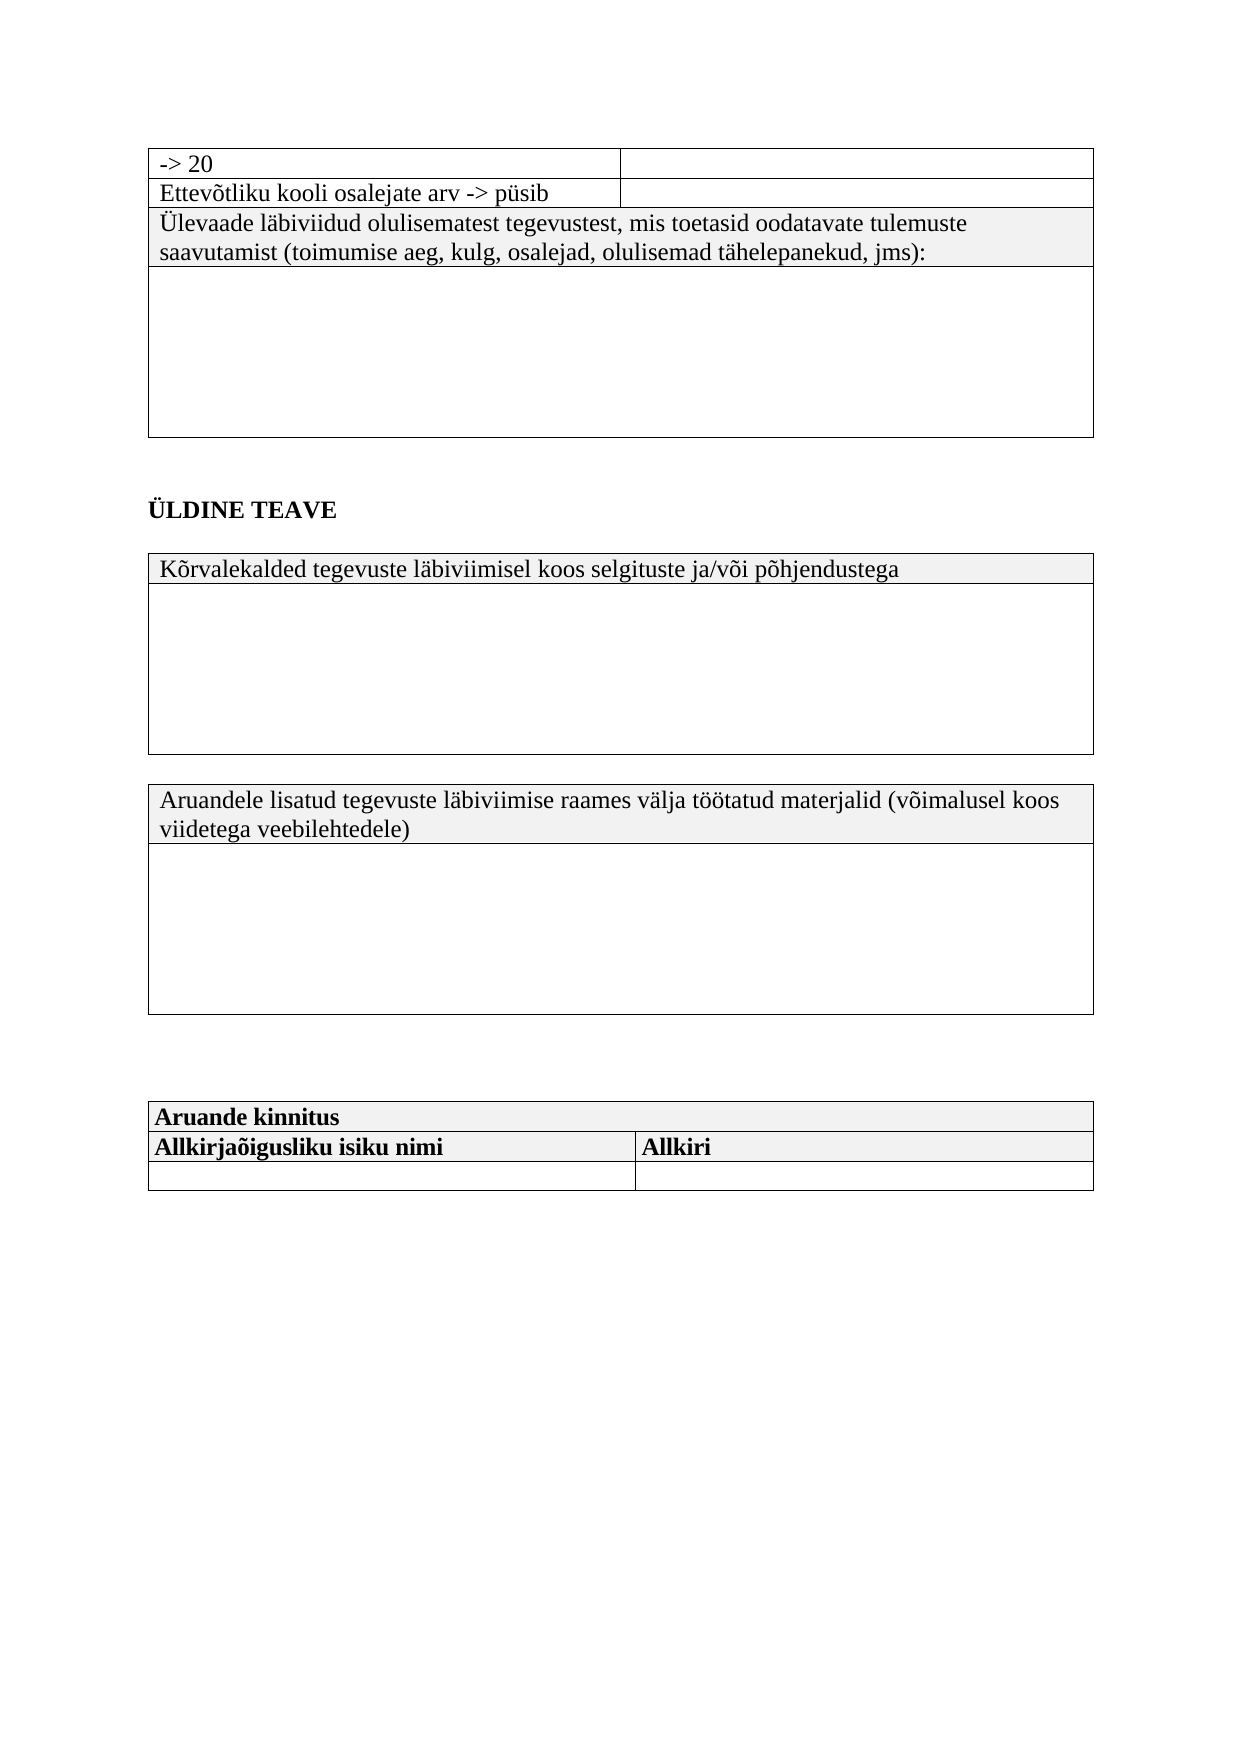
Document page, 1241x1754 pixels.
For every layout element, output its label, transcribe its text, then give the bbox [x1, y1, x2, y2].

table_header Kõrvalekalded tegevuste läbiviimisel koos selgituste ja/või põhjendustega [149, 554, 1093, 583]
table_cell [149, 584, 1093, 754]
table_cell [636, 1162, 1093, 1190]
table_cell Allkirjaõigusliku isiku nimi [149, 1132, 635, 1161]
table_cell [149, 267, 1093, 437]
table_cell [149, 1162, 635, 1190]
table_header Aruande kinnitus [149, 1102, 1093, 1131]
table_header Aruandele lisatud tegevuste läbiviimise raames välja töötatud materjalid (võimalusel koos viidetega veebilehtedele) [149, 785, 1093, 842]
text ÜLDINE TEAVE [148, 496, 1093, 524]
table_cell Ülevaade läbiviidud olulisematest tegevustest, mis toetasid oodatavate tulemuste saavutamist (toimumise aeg, kulg, osalejad, olulisemad tähelepanekud, jms): [149, 208, 1093, 266]
table_cell [621, 149, 1093, 177]
table_cell Ettevõtliku kooli osalejate arv -> püsib [149, 179, 620, 207]
table_cell [149, 844, 1093, 1014]
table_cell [149, 149, 620, 177]
table_cell Allkiri [636, 1132, 1093, 1161]
table_cell [621, 179, 1093, 207]
